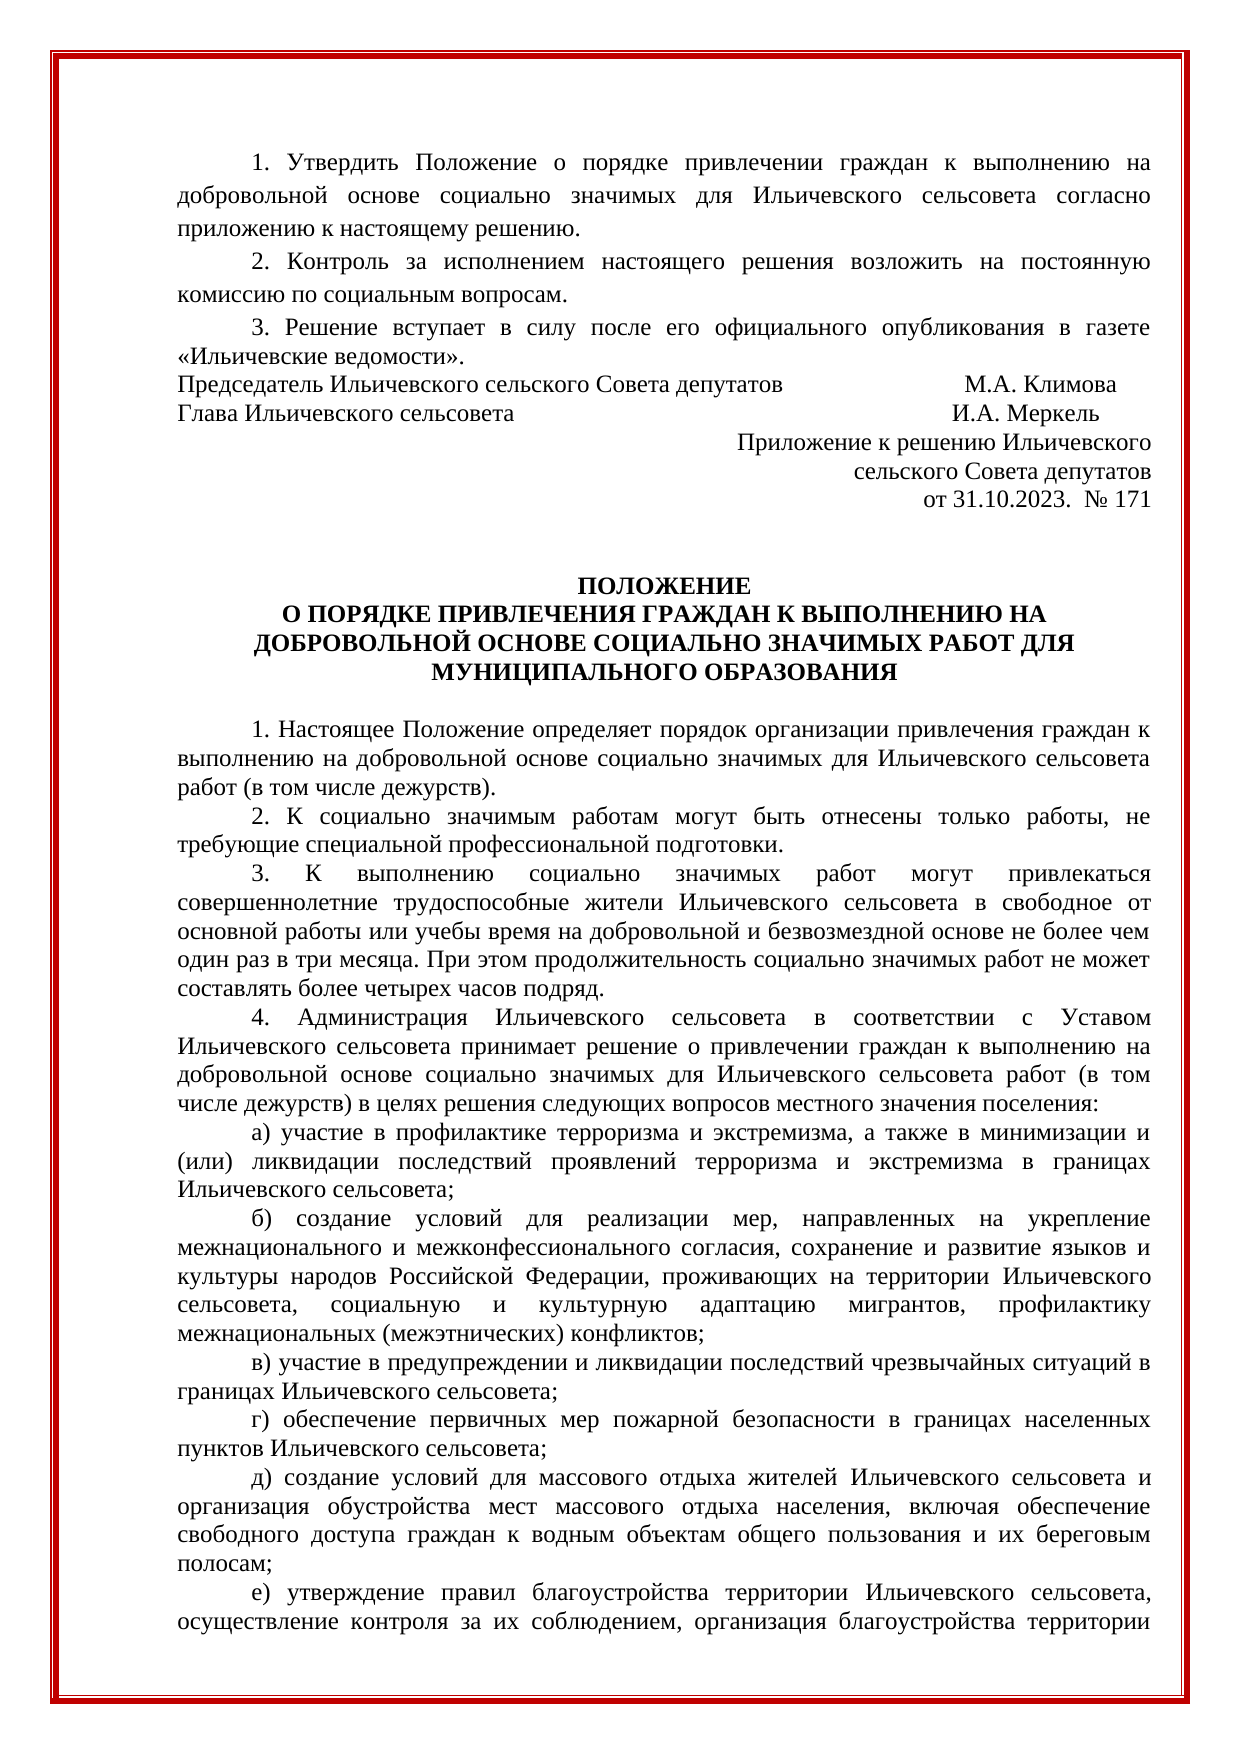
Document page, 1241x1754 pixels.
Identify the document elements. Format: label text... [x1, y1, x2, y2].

text от 31.10.2023. № 171 [177, 484, 1152, 513]
text г) обеспечение первичных мер пожарной безопасности в границах населенных пунктов Ильичевского сельсовета; [177, 1404, 1152, 1462]
text 2. К социально значимым работам могут быть отнесены только работы, не требующие специальной профессиональной подготовки. [177, 801, 1152, 858]
text в) участие в предупреждении и ликвидации последствий чрезвычайных ситуаций в границах Ильичевского сельсовета; [177, 1347, 1152, 1404]
text 3. К выполнению социально значимых работ могут привлекаться совершеннолетние трудоспособные жители Ильичевского сельсовета в свободное от основной работы или учебы время на добровольной и безвозмездной основе не более чем один раз в три месяца. При этом продолжительность социально значимых работ не может составлять более четырех часов подряд. [177, 858, 1152, 1002]
text сельского Совета депутатов [177, 456, 1152, 484]
text Глава Ильичевского сельсовета И.А. Меркель [177, 398, 1152, 427]
text О ПОРЯДКЕ ПРИВЛЕЧЕНИЯ ГРАЖДАН К ВЫПОЛНЕНИЮ НА ДОБРОВОЛЬНОЙ ОСНОВЕ СОЦИАЛЬНО ЗНАЧИМЫХ РАБОТ ДЛЯ МУНИЦИПАЛЬНОГО ОБРАЗОВАНИЯ [177, 599, 1152, 686]
text 3. Решение вступает в силу после его официального опубликования в газете «Ильичевские ведомости». [177, 312, 1152, 369]
text 4. Администрация Ильичевского сельсовета в соответствии с Уставом Ильичевского сельсовета принимает решение о привлечении граждан к выполнению на добровольной основе социально значимых для Ильичевского сельсовета работ (в том числе дежурств) в целях решения следующих вопросов местного значения поселения: [177, 1002, 1152, 1117]
text д) создание условий для массового отдыха жителей Ильичевского сельсовета и организация обустройства мест массового отдыха населения, включая обеспечение свободного доступа граждан к водным объектам общего пользования и их береговым полосам; [177, 1462, 1152, 1577]
text Приложение к решению Ильичевского [177, 427, 1152, 456]
text 2. Контроль за исполнением настоящего решения возложить на постоянную комиссию по социальным вопросам. [177, 246, 1152, 308]
text а) участие в профилактике терроризма и экстремизма, а также в минимизации и (или) ликвидации последствий проявлений терроризма и экстремизма в границах Ильичевского сельсовета; [177, 1117, 1152, 1203]
text б) создание условий для реализации мер, направленных на укрепление межнационального и межконфессионального согласия, сохранение и развитие языков и культуры народов Российской Федерации, проживающих на территории Ильичевского сельсовета, социальную и культурную адаптацию мигрантов, профилактику межнациональных (межэтнических) конфликтов; [177, 1203, 1152, 1347]
text Председатель Ильичевского сельского Совета депутатов М.А. Климова [177, 369, 1152, 398]
text 1. Настоящее Положение определяет порядок организации привлечения граждан к выполнению на добровольной основе социально значимых для Ильичевского сельсовета работ (в том числе дежурств). [177, 714, 1152, 801]
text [177, 1577, 1152, 1634]
text 1. Утвердить Положение о порядке привлечении граждан к выполнению на добровольной основе социально значимых для Ильичевского сельсовета согласно приложению к настоящему решению. [177, 147, 1152, 242]
text ПОЛОЖЕНИЕ [177, 571, 1152, 599]
